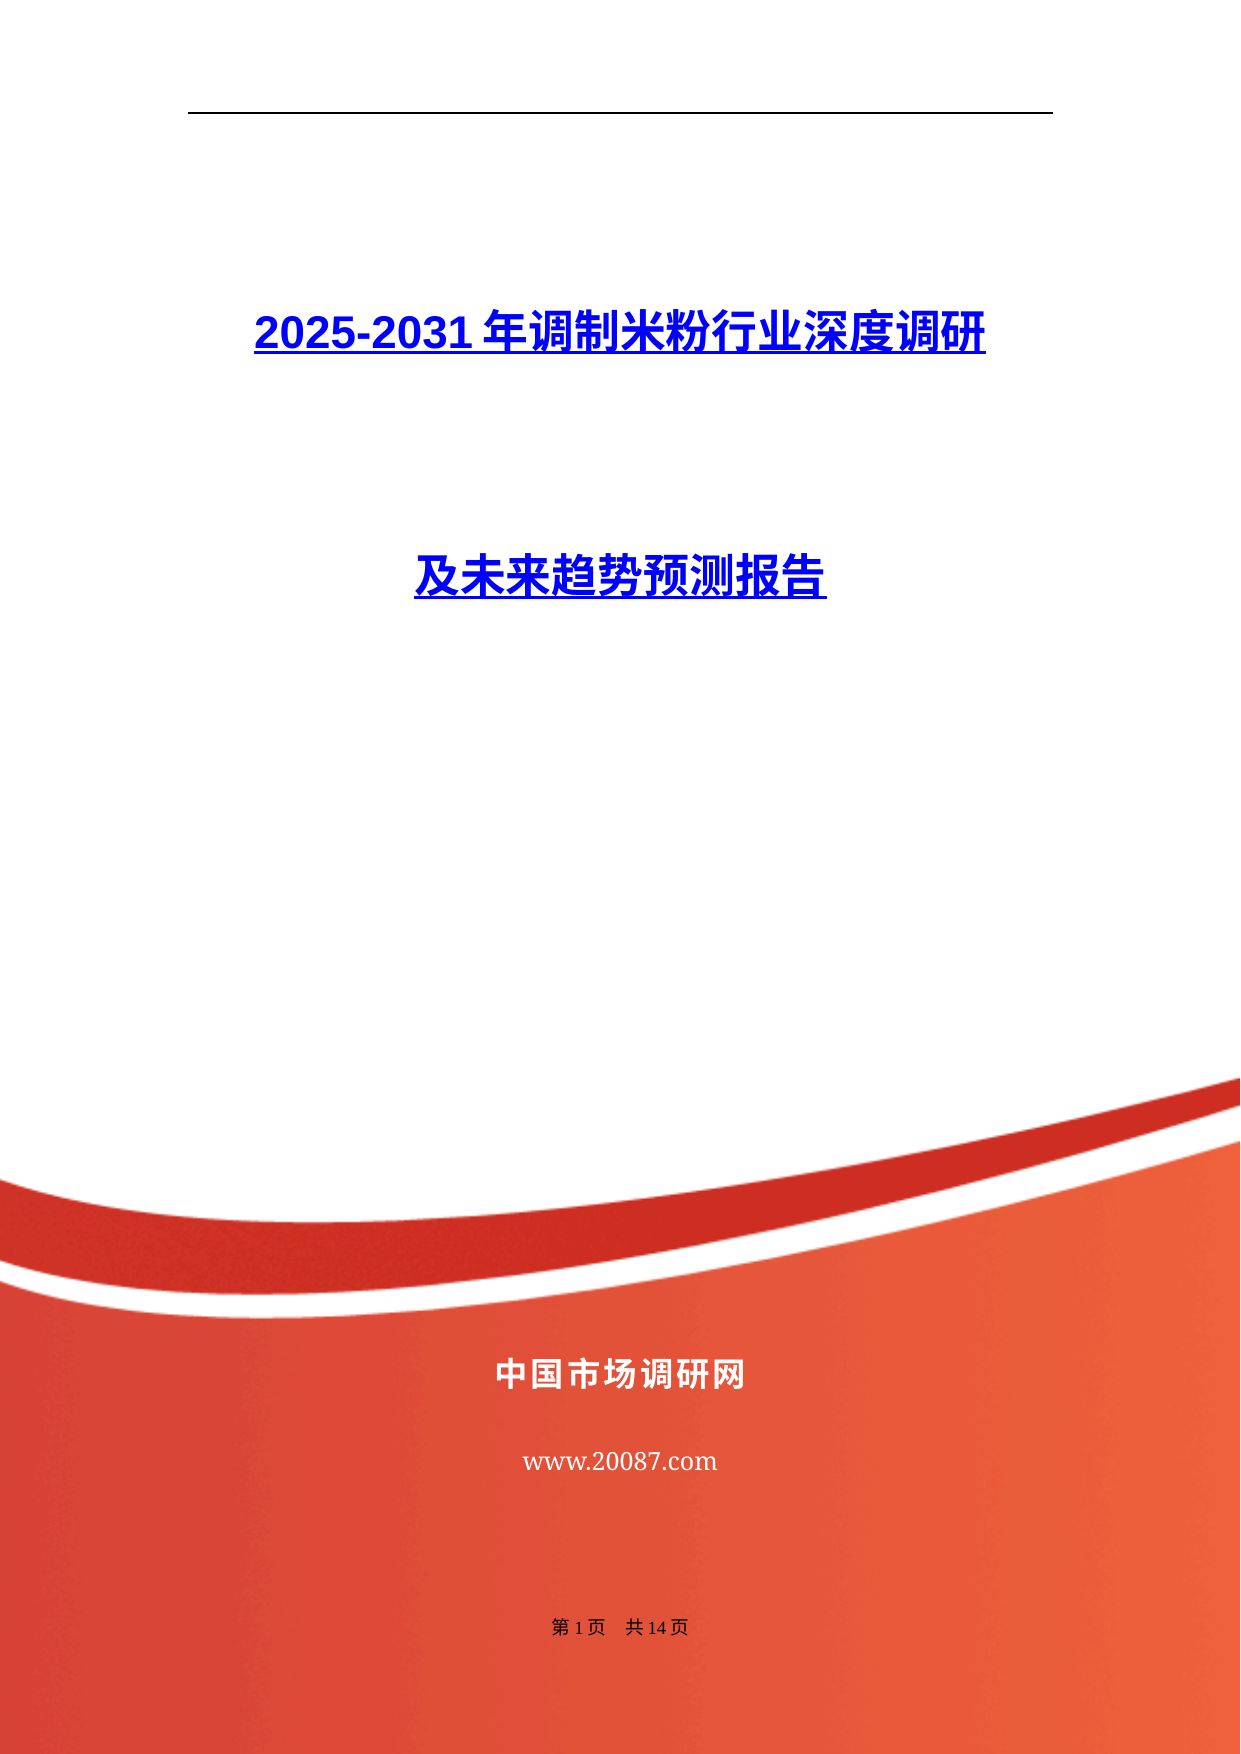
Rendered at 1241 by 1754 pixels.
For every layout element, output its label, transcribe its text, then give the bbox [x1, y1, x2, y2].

subtitle 中国市场调研网 [187, 1339, 1053, 1404]
text www.20087.com [187, 1428, 1053, 1493]
table_header 2025-2031年调制米粉行业深度调研及未来趋势预测报告 [188, 207, 1053, 773]
picture [0, 1006, 1241, 1754]
